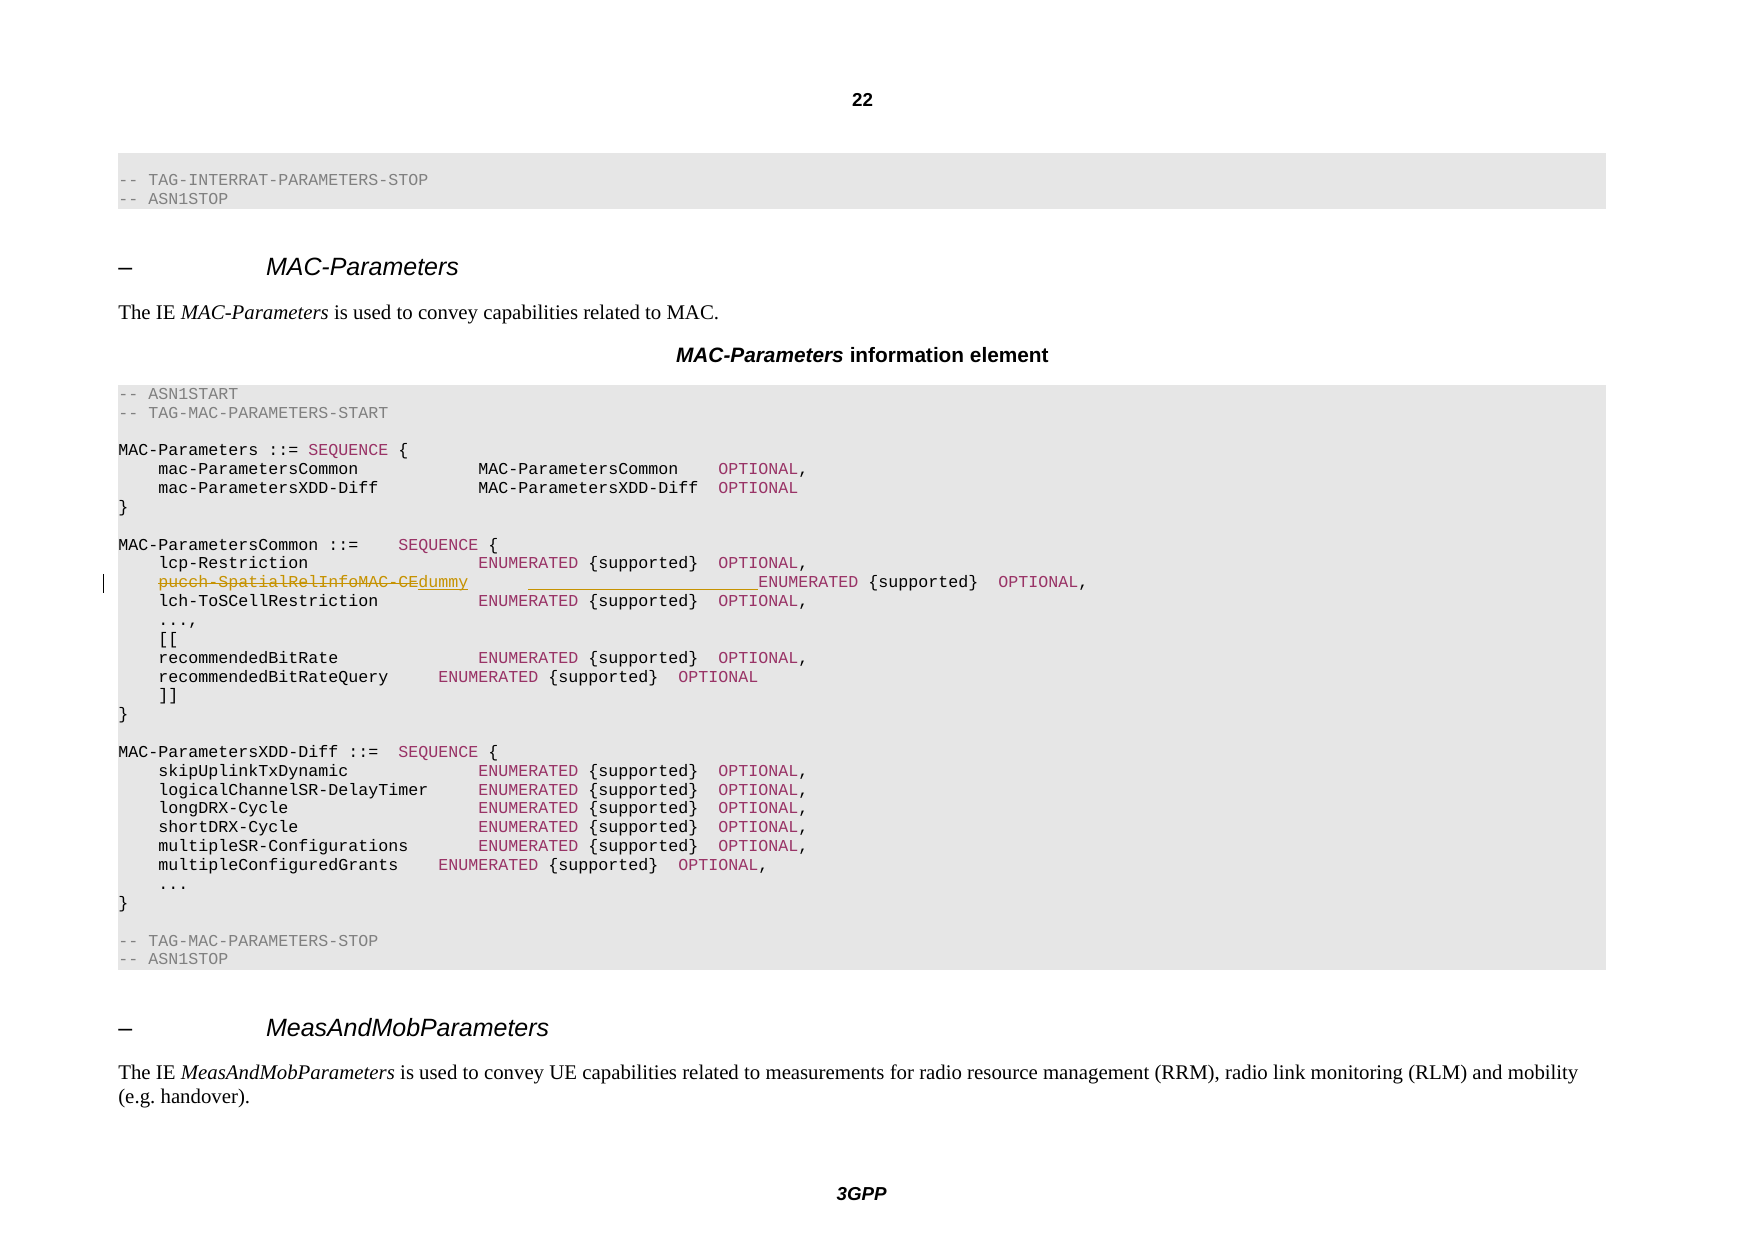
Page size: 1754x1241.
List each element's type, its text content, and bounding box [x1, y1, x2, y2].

text The IE MeasAndMobParameters is used to convey UE capabilities related to measurements for radio resource management (RRM), radio link monitoring (RLM) and mobility (e.g. handover). [118, 1060, 1606, 1108]
text shortDRX-Cycle ENUMERATED {supported} OPTIONAL, [118, 819, 1606, 838]
text -- ASN1START [118, 385, 1606, 404]
text MAC-ParametersCommon ::= SEQUENCE { [118, 536, 1606, 555]
text mac-ParametersCommon MAC-ParametersCommon OPTIONAL, [118, 461, 1606, 479]
text -- TAG-MAC-PARAMETERS-START [118, 404, 1606, 423]
text MAC-Parameters information element [118, 343, 1606, 367]
text -- TAG-INTERRAT-PARAMETERS-STOP [118, 172, 1606, 191]
text recommendedBitRate ENUMERATED {supported} OPTIONAL, [118, 649, 1606, 668]
text } [118, 498, 1606, 517]
subtitle – MAC-Parameters [118, 252, 1606, 281]
text logicalChannelSR-DelayTimer ENUMERATED {supported} OPTIONAL, [118, 781, 1606, 800]
text ]] [118, 687, 1606, 706]
text -- TAG-MAC-PARAMETERS-STOP [118, 932, 1606, 951]
text multipleConfiguredGrants ENUMERATED {supported} OPTIONAL, [118, 857, 1606, 876]
text skipUplinkTxDynamic ENUMERATED {supported} OPTIONAL, [118, 762, 1606, 781]
text ..., [118, 612, 1606, 630]
text longDRX-Cycle ENUMERATED {supported} OPTIONAL, [118, 800, 1606, 819]
text lch-ToSCellRestriction ENUMERATED {supported} OPTIONAL, [118, 593, 1606, 612]
text recommendedBitRateQuery ENUMERATED {supported} OPTIONAL [118, 668, 1606, 687]
text MAC-Parameters ::= SEQUENCE { [118, 442, 1606, 461]
text ENUMERATED {supported} OPTIONAL, [118, 574, 1606, 593]
text MAC-ParametersXDD-Diff ::= SEQUENCE { [118, 743, 1606, 762]
text ... [118, 876, 1606, 894]
text } [118, 706, 1606, 725]
text The IE MAC-Parameters is used to convey capabilities related to MAC. [118, 300, 1606, 324]
text mac-ParametersXDD-Diff MAC-ParametersXDD-Diff OPTIONAL [118, 479, 1606, 498]
text lcp-Restriction ENUMERATED {supported} OPTIONAL, [118, 555, 1606, 574]
text multipleSR-Configurations ENUMERATED {supported} OPTIONAL, [118, 838, 1606, 857]
subtitle – MeasAndMobParameters [118, 1013, 1606, 1041]
text } [118, 894, 1606, 913]
text -- ASN1STOP [118, 951, 1606, 970]
text [[ [118, 630, 1606, 649]
text -- ASN1STOP [118, 191, 1606, 209]
